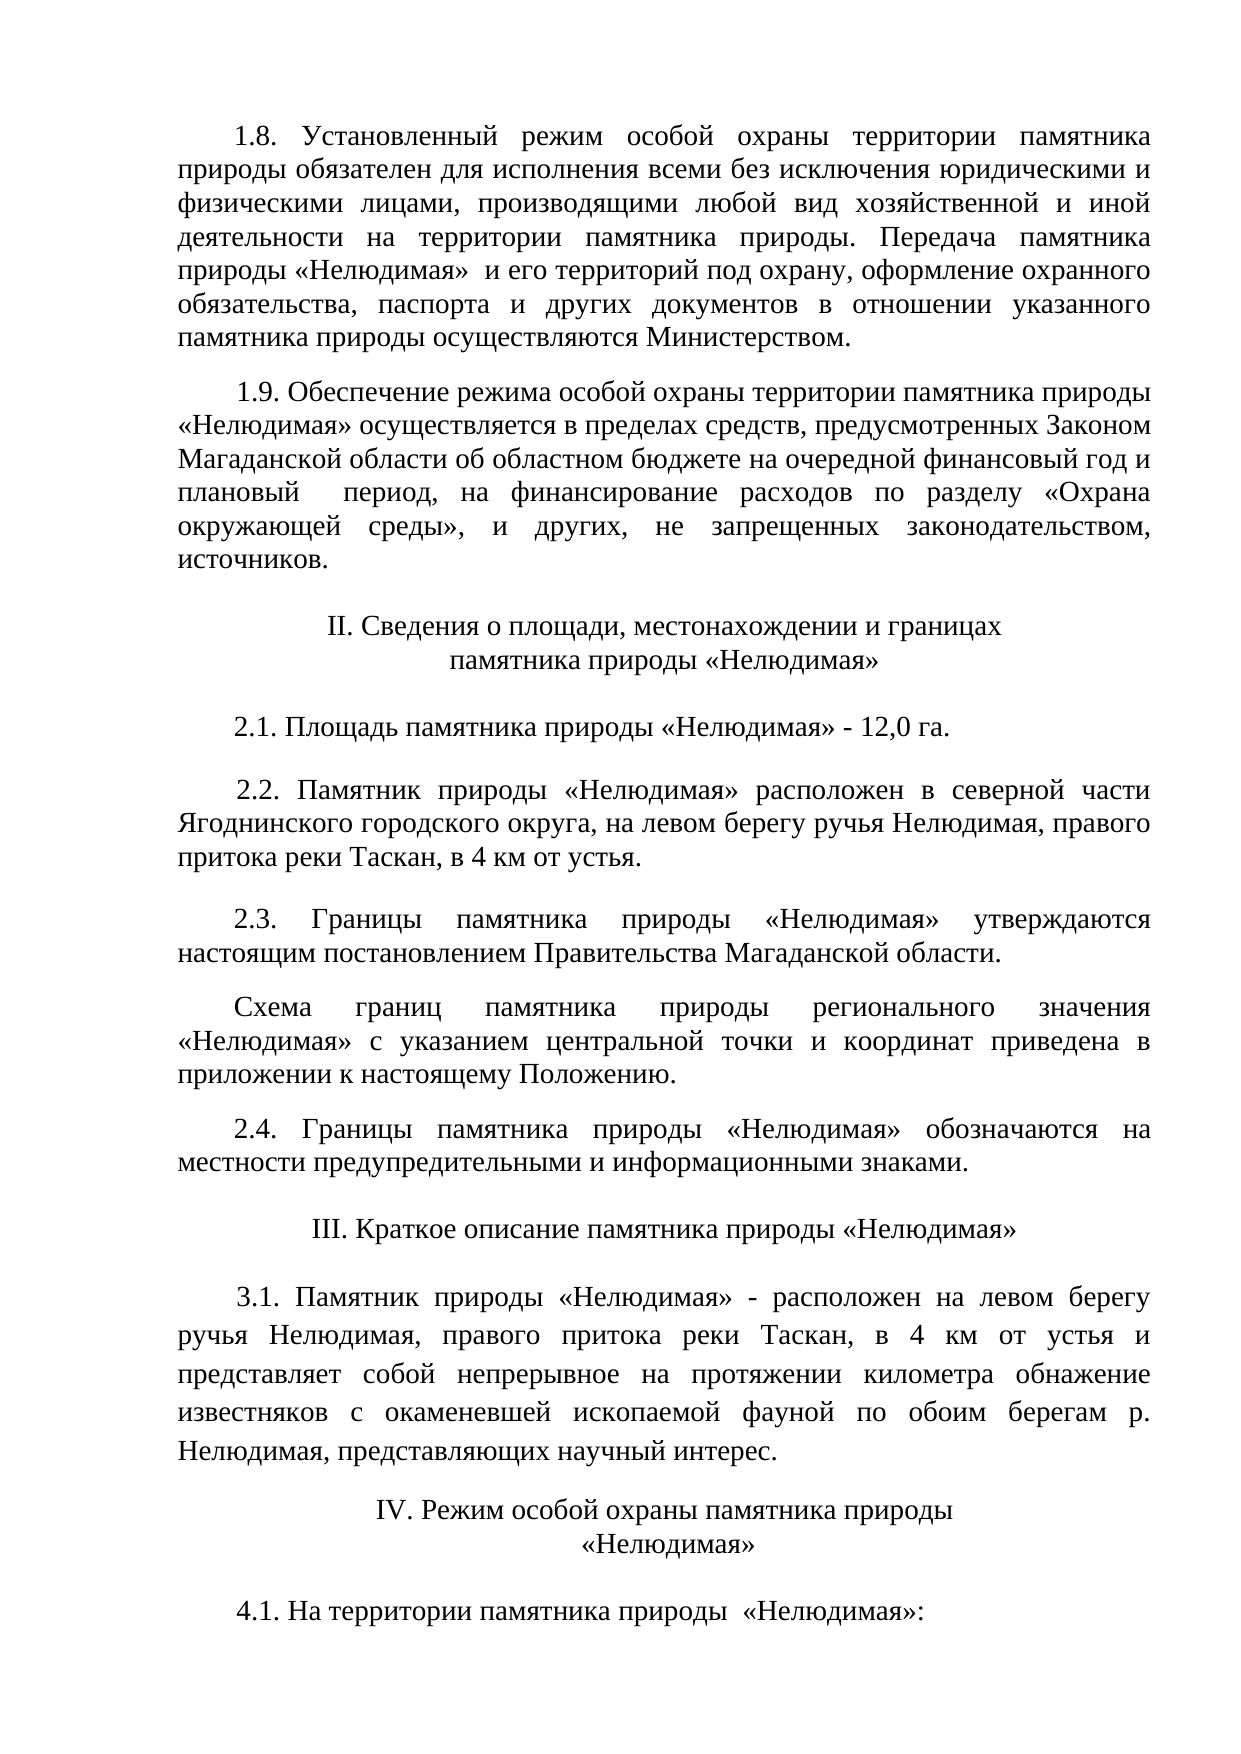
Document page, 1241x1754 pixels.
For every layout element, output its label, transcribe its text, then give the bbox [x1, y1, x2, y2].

text 3.1. Памятник природы «Нелюдимая» - расположен на левом берегу ручья Нелюдимая, правого притока реки Таскан, в 4 км от устья и представляет собой непрерывное на протяжении километра обнажение известняков с окаменевшей ископаемой фауной по обоим берегам р. Нелюдимая, представляющих научный интерес. [177, 1279, 1152, 1466]
text 2.3. Границы памятника природы «Нелюдимая» утверждаются настоящим постановлением Правительства Магаданской области. [177, 902, 1152, 969]
text памятника природы «Нелюдимая» [177, 642, 1152, 676]
text 4.1. На территории памятника природы «Нелюдимая»: [177, 1593, 1152, 1626]
text II. Сведения о площади, местонахождении и границах [177, 608, 1152, 642]
text 2.4. Границы памятника природы «Нелюдимая» обозначаются на местности предупредительными и информационными знаками. [177, 1111, 1152, 1178]
text «Нелюдимая» [177, 1526, 1152, 1559]
text 2.2. Памятник природы «Нелюдимая» расположен в северной части Ягоднинского городского округа, на левом берегу ручья Нелюдимая, правого притока реки Таскан, в 4 км от устья. [177, 772, 1152, 872]
text Схема границ памятника природы регионального значения «Нелюдимая» с указанием центральной точки и координат приведена в приложении к настоящему Положению. [177, 989, 1152, 1090]
text 2.1. Площадь памятника природы «Нелюдимая» - 12,0 га. [177, 709, 1152, 743]
text III. Краткое описание памятника природы «Нелюдимая» [177, 1212, 1152, 1245]
text 1.9. Обеспечение режима особой охраны территории памятника природы «Нелюдимая» осуществляется в пределах средств, предусмотренных Законом Магаданской области об областном бюджете на очередной финансовый год и плановый период, на финансирование расходов по разделу «Охрана окружающей среды», и других, не запрещенных законодательством, источников. [177, 374, 1152, 575]
text 1.8. Установленный режим особой охраны территории памятника природы обязателен для исполнения всеми без исключения юридическими и физическими лицами, производящими любой вид хозяйственной и иной деятельности на территории памятника природы. Передача памятника природы «Нелюдимая» и его территорий под охрану, оформление охранного обязательства, паспорта и других документов в отношении указанного памятника природы осуществляются Министерством. [177, 118, 1152, 353]
text IV. Режим особой охраны памятника природы [177, 1492, 1152, 1526]
